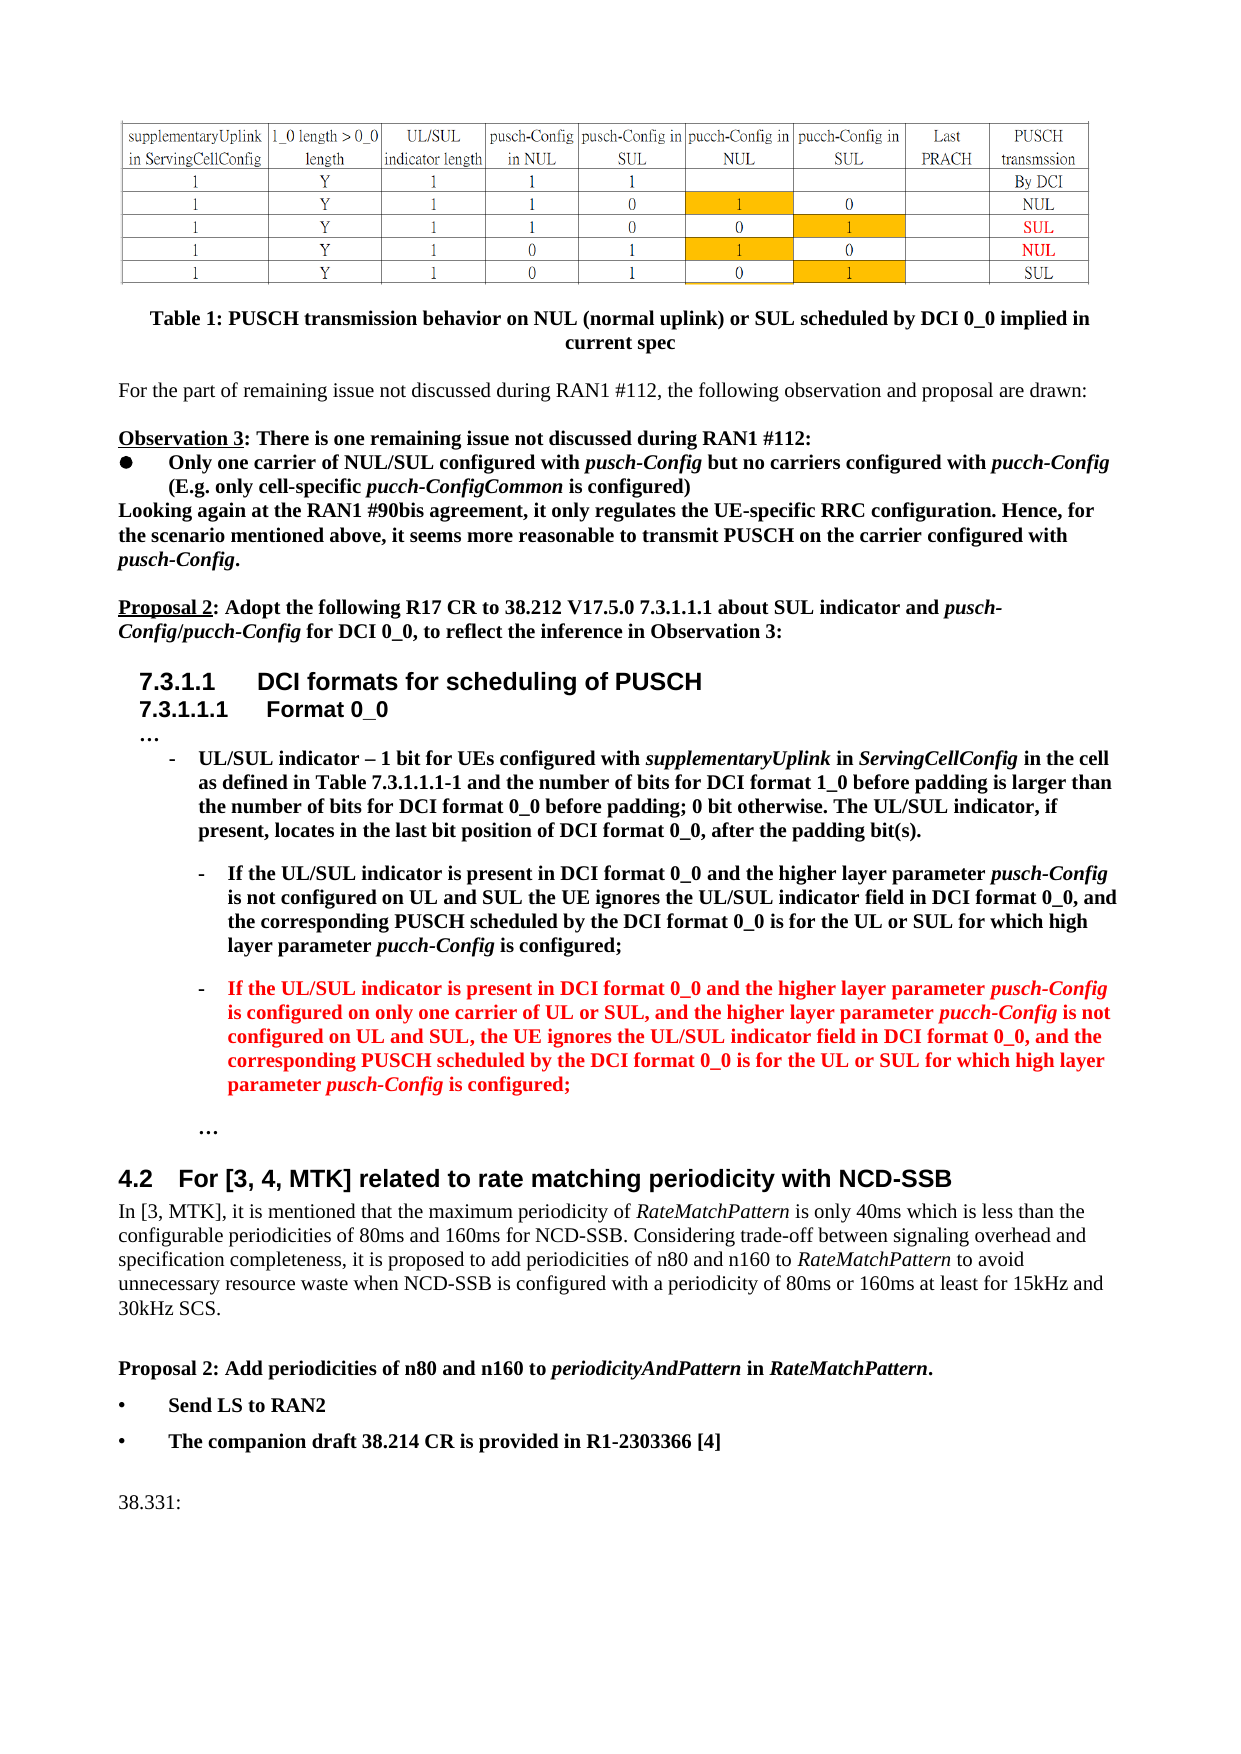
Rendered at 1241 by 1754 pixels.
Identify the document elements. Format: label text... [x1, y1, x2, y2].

text In [3, MTK], it is mentioned that the maximum periodicity of RateMatchPattern is only 40ms which is less than the configurable periodicities of 80ms and 160ms for NCD-SSB. Considering trade-off between signaling overhead and specification completeness, it is proposed to add periodicities of n80 and n160 to RateMatchPattern to avoid unnecessary resource waste when NCD-SSB is configured with a periodicity of 80ms or 160ms at least for 15kHz and 30kHz SCS. [118, 1199, 1122, 1319]
text Looking again at the RAN1 #90bis agreement, it only regulates the UE-specific RRC configuration. Hence, for the scenario mentioned above, it seems more reasonable to transmit PUSCH on the carrier configured with pusch-Config. [118, 498, 1122, 571]
text … [139, 722, 1122, 746]
list Only one carrier of NUL/SUL configured with pusch-Config but no carriers configured with pucch-Config (E.g. only cell-specific pucch-ConfigCommon is configured) [118, 450, 1122, 498]
text 7.3.1.1.1 Format 0_0 [139, 696, 1122, 722]
text … [198, 1115, 1122, 1139]
text - If the UL/SUL indicator is present in DCI format 0_0 and the higher layer parameter pusch-Config is not configured on UL and SUL the UE ignores the UL/SUL indicator field in DCI format 0_0, and the corresponding PUSCH scheduled by the DCI format 0_0 is for the UL or SUL for which high layer parameter pucch-Config is configured; [198, 861, 1122, 957]
subtitle For [3, 4, MTK] related to rate matching periodicity with NCD-SSB [118, 1164, 1122, 1193]
text 38.331: [118, 1490, 1122, 1514]
text Table 1: PUSCH transmission behavior on NUL (normal uplink) or SUL scheduled by DCI 0_0 implied in current spec [118, 306, 1122, 354]
list The companion draft 38.214 CR is provided in R1-2303366 [4] [118, 1429, 1122, 1453]
picture [118, 118, 1092, 288]
text Observation 3: There is one remaining issue not discussed during RAN1 #112: [118, 426, 1122, 450]
text - If the UL/SUL indicator is present in DCI format 0_0 and the higher layer parameter pusch-Config is configured on only one carrier of UL or SUL, and the higher layer parameter pucch-Config is not configured on UL and SUL, the UE ignores the UL/SUL indicator field in DCI format 0_0, and the corresponding PUSCH scheduled by the DCI format 0_0 is for the UL or SUL for which high layer parameter pusch-Config is configured; [198, 976, 1122, 1096]
text 7.3.1.1 DCI formats for scheduling of PUSCH [139, 667, 1122, 696]
text For the part of remaining issue not discussed during RAN1 #112, the following observation and proposal are drawn: [118, 378, 1122, 402]
text - UL/SUL indicator – 1 bit for UEs configured with supplementaryUplink in ServingCellConfig in the cell as defined in Table 7.3.1.1.1-1 and the number of bits for DCI format 1_0 before padding is larger than the number of bits for DCI format 0_0 before padding; 0 bit otherwise. The UL/SUL indicator, if present, locates in the last bit position of DCI format 0_0, after the padding bit(s). [168, 746, 1122, 842]
text Proposal 2: Adopt the following R17 CR to 38.212 V17.5.0 7.3.1.1.1 about SUL indicator and pusch-Config/pucch-Config for DCI 0_0, to reflect the inference in Observation 3: [118, 595, 1122, 643]
list Send LS to RAN2 [118, 1393, 1122, 1417]
